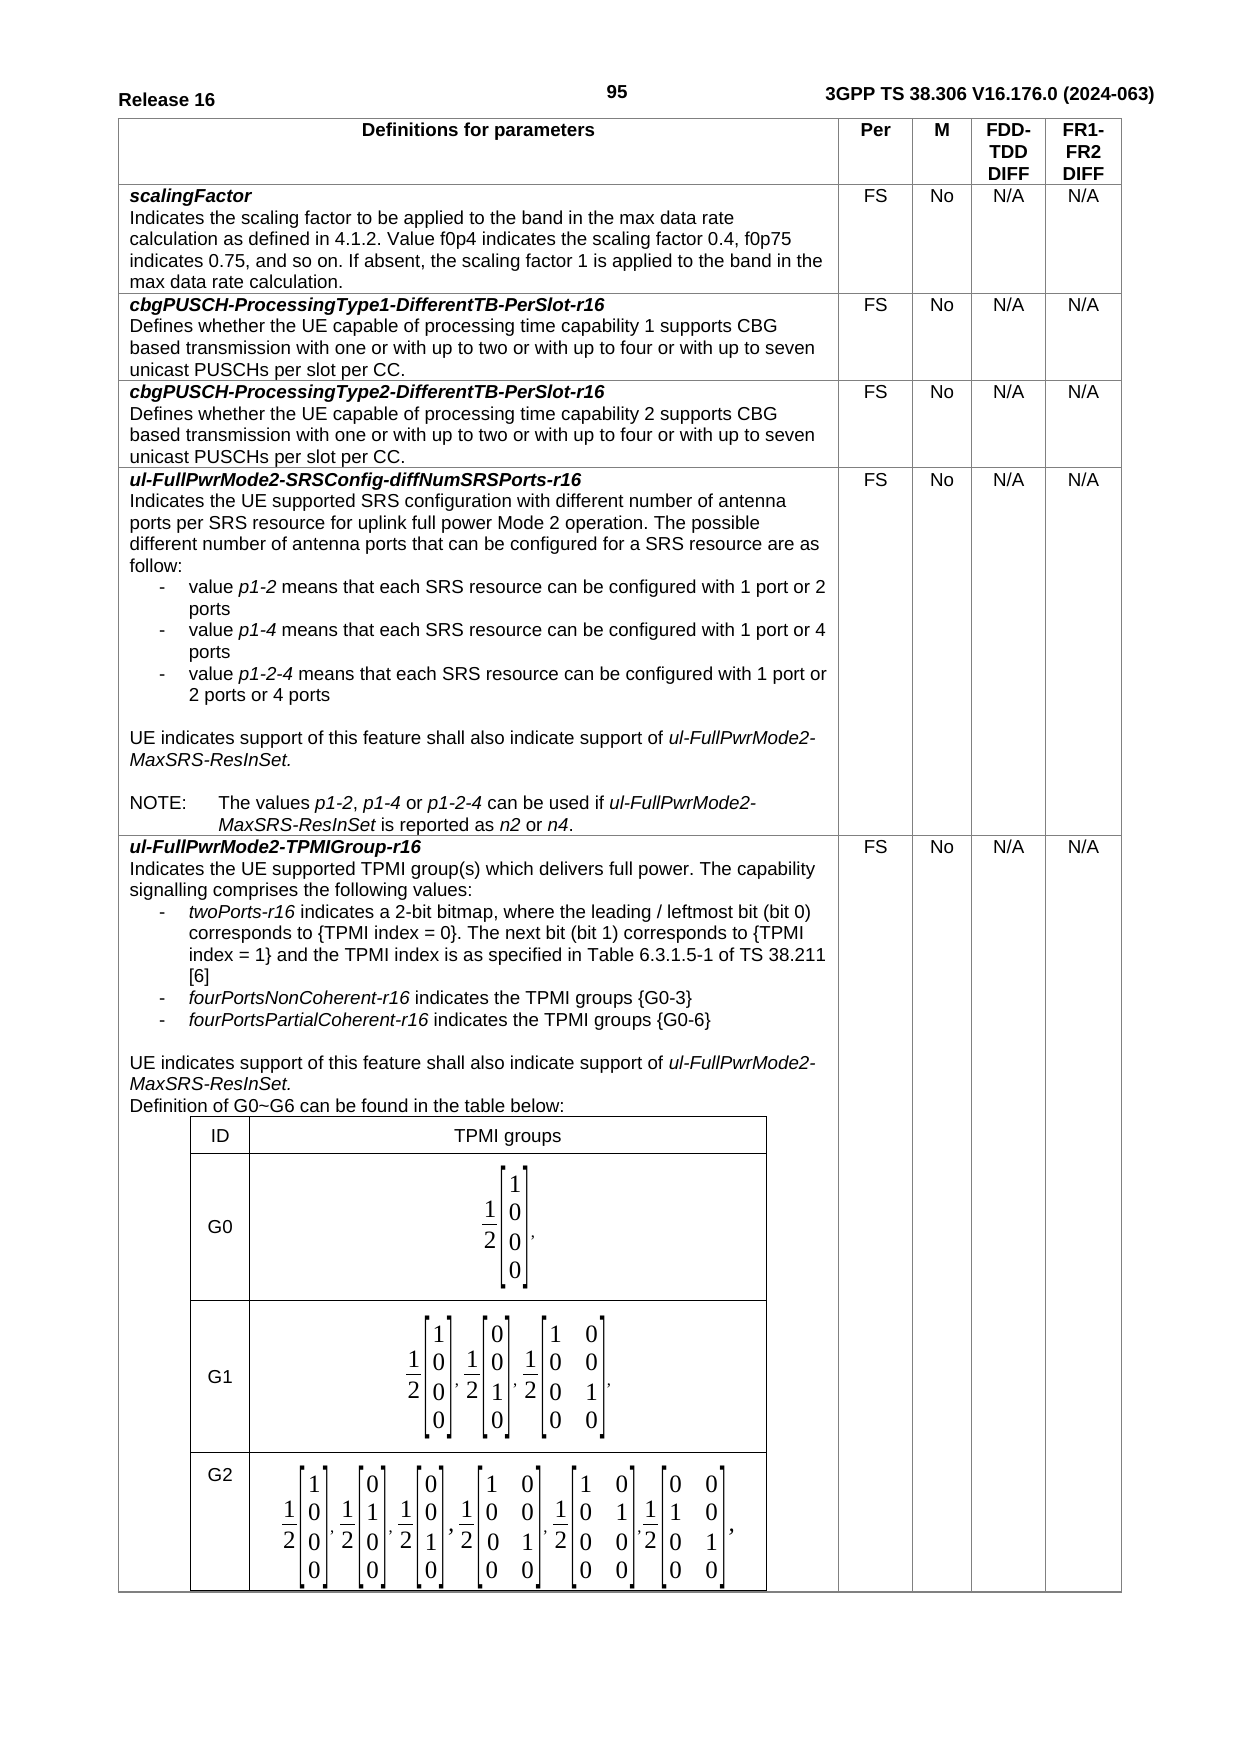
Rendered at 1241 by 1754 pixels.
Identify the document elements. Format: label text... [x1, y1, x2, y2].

table_header Definitions for parameters [119, 119, 838, 184]
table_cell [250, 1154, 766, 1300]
table_cell FS [839, 294, 912, 380]
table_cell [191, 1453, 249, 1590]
table_cell N/A [972, 381, 1045, 467]
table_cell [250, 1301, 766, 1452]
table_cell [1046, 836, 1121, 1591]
table_cell No [913, 185, 971, 293]
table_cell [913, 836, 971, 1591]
table_header M [913, 119, 971, 184]
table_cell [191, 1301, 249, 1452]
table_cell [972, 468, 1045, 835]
table_cell cbgPUSCH-ProcessingType1-DifferentTB-PerSlot-r16 Defines whether the UE capable of processing time capability 1 supports CBG based transmission with one or with up to two or with up to four or with up to seven unicast PUSCHs per slot per CC. [119, 294, 838, 380]
table_cell cbgPUSCH-ProcessingType2-DifferentTB-PerSlot-r16 Defines whether the UE capable of processing time capability 2 supports CBG based transmission with one or with up to two or with up to four or with up to seven unicast PUSCHs per slot per CC. [119, 381, 838, 467]
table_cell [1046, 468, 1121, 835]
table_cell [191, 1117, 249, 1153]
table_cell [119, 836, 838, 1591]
table_cell scalingFactor Indicates the scaling factor to be applied to the band in the max data rate calculation as defined in 4.1.2. Value f0p4 indicates the scaling factor 0.4, f0p75 indicates 0.75, and so on. If absent, the scaling factor 1 is applied to the band in the max data rate calculation. [119, 185, 838, 293]
table_cell N/A [1046, 381, 1121, 467]
table_cell N/A [972, 294, 1045, 380]
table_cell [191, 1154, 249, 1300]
table_header Per [839, 119, 912, 184]
table_cell N/A [1046, 294, 1121, 380]
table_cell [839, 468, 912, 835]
table_cell FS [839, 185, 912, 293]
table_cell N/A [1046, 185, 1121, 293]
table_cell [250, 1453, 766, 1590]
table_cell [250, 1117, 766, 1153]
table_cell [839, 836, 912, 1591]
table_header FR1-FR2 DIFF [1046, 119, 1121, 184]
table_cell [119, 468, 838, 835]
table_header FDD-TDD DIFF [972, 119, 1045, 184]
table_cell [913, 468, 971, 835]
table_cell N/A [972, 185, 1045, 293]
table_cell No [913, 381, 971, 467]
table_cell No [913, 294, 971, 380]
table_cell FS [839, 381, 912, 467]
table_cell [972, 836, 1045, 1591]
